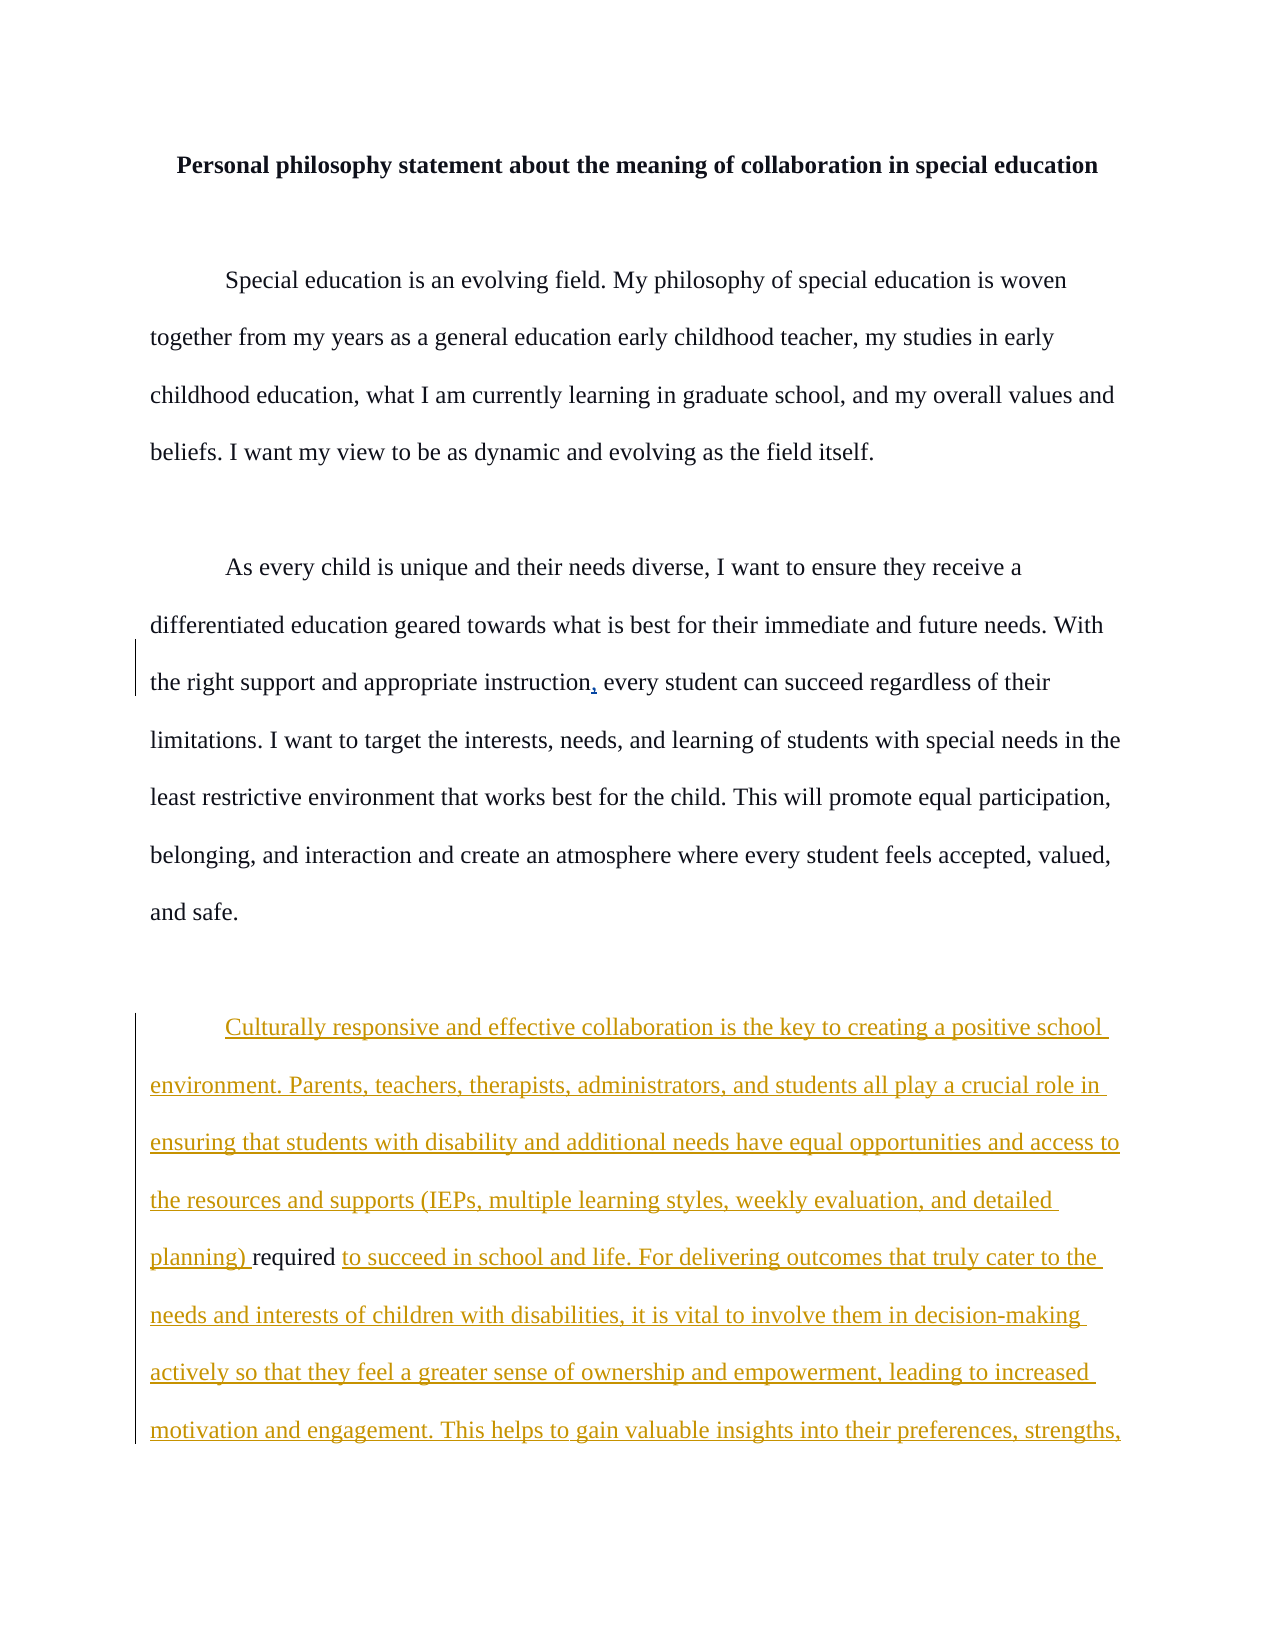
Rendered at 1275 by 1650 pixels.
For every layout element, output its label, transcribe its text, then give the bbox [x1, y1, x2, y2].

text Special education is an evolving field. My philosophy of special education is woven together from my years as a general education early childhood teacher, my studies in early childhood education, what I am currently learning in graduate school, and my overall values and beliefs. I want my view to be as dynamic and evolving as the field itself. [150, 265, 1125, 466]
text As every child is unique and their needs diverse, I want to ensure they receive a differentiated education geared towards what is best for their immediate and future needs. With the right support and appropriate instruction every student can succeed regardless of their limitations. I want to target the interests, needs, and learning of students with special needs in the least restrictive environment that works best for the child. This will promote equal participation, belonging, and interaction and create an atmosphere where every student feels accepted, valued, and safe. [150, 552, 1125, 926]
text required [150, 1012, 1125, 1444]
text Personal philosophy statement about the meaning of collaboration in special education [150, 150, 1125, 179]
